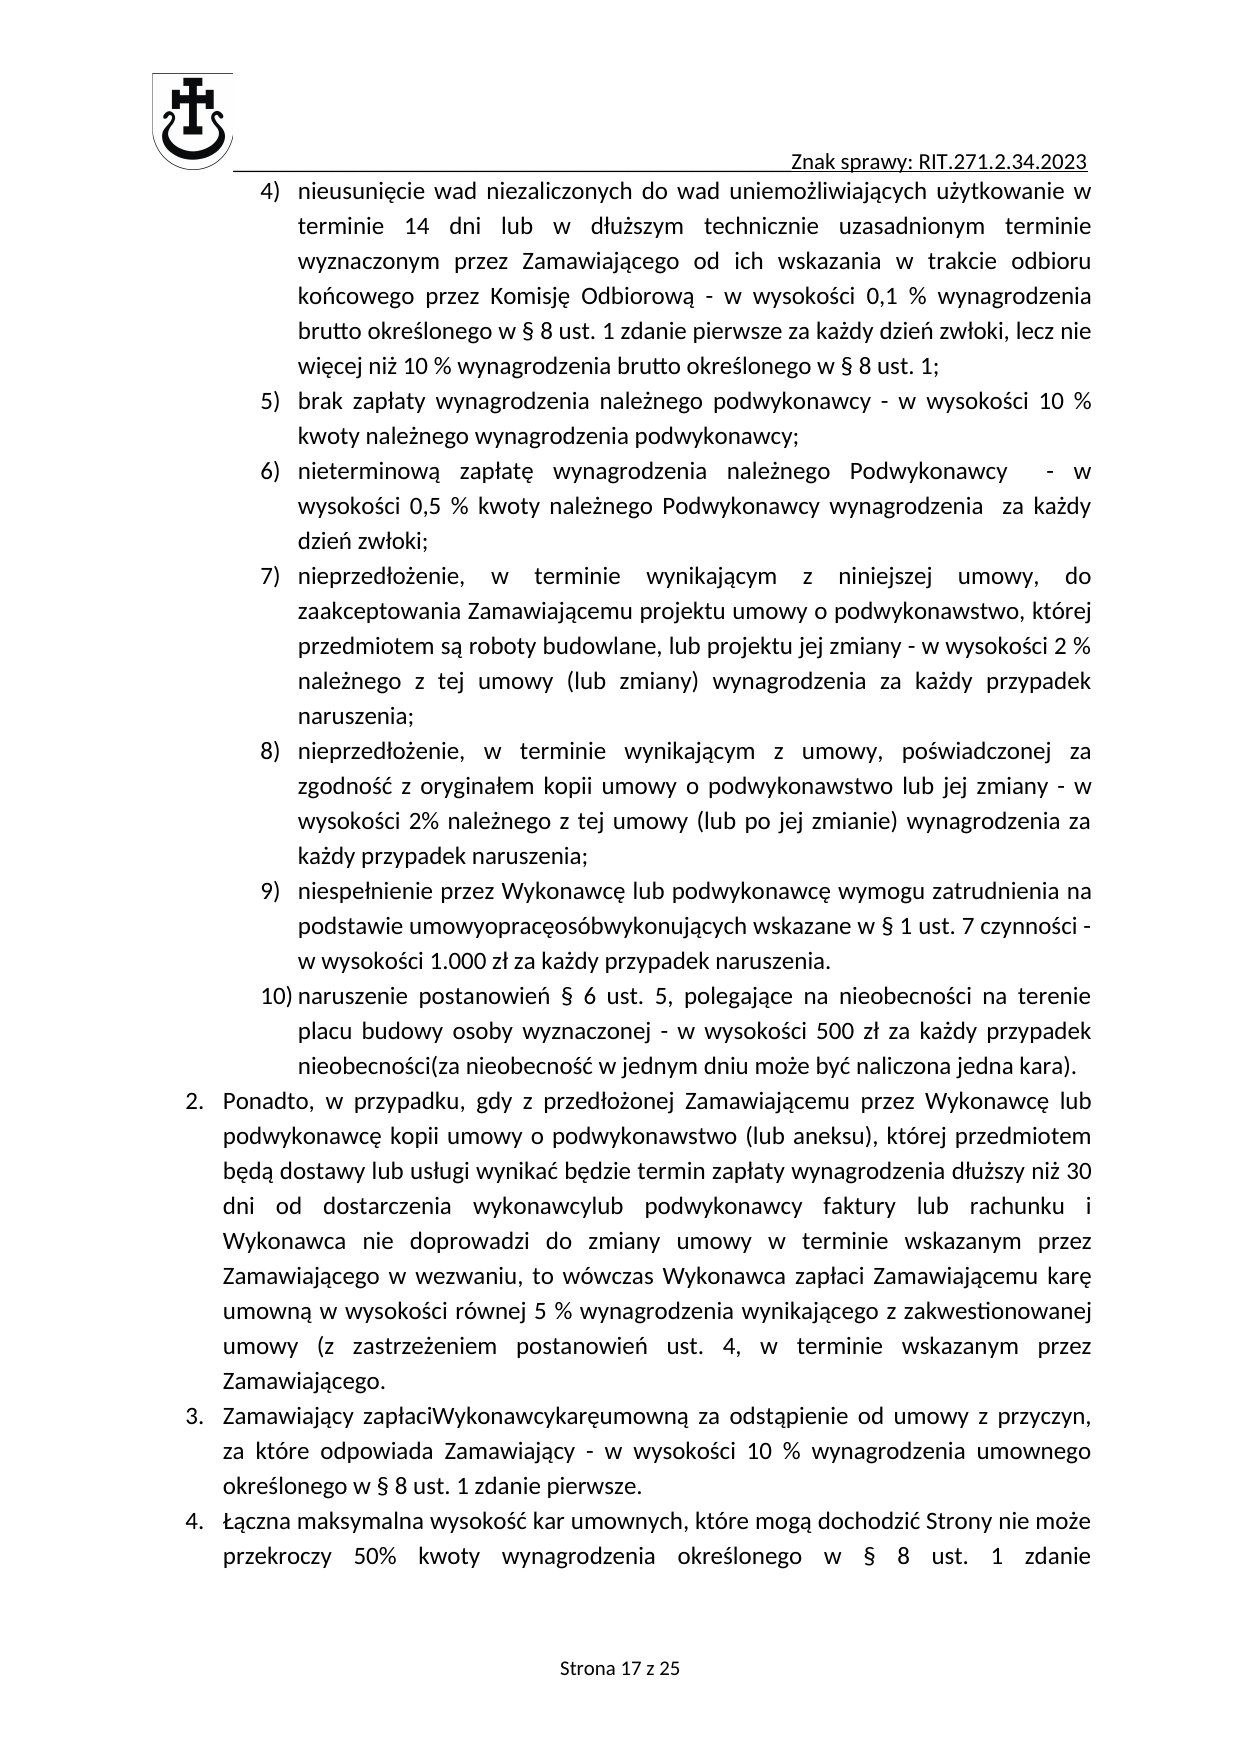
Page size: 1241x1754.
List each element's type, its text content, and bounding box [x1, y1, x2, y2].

list Zamawiający zapłaciWykonawcykaręumowną za odstąpienie od umowy z przyczyn, za które odpowiada Zamawiający - w wysokości 10 % wynagrodzenia umownego określonego w § 8 ust. 1 zdanie pierwsze. [185, 1400, 1093, 1500]
picture [152, 73, 233, 170]
list nieterminową zapłatę wynagrodzenia należnego Podwykonawcy - w wysokości 0,5 % kwoty należnego Podwykonawcy wynagrodzenia za każdy dzień zwłoki; [260, 455, 1093, 555]
list niespełnienie przez Wykonawcę lub podwykonawcę wymogu zatrudnienia na podstawie umowyopracęosóbwykonujących wskazane w § 1 ust. 7 czynności -w wysokości 1.000 zł za każdy przypadek naruszenia. [260, 875, 1093, 975]
list brak zapłaty wynagrodzenia należnego podwykonawcy - w wysokości 10 % kwoty należnego wynagrodzenia podwykonawcy; [260, 385, 1093, 450]
list nieprzedłożenie, w terminie wynikającym z niniejszej umowy, do zaakceptowania Zamawiającemu projektu umowy o podwykonawstwo, której przedmiotem są roboty budowlane, lub projektu jej zmiany - w wysokości 2 % należnego z tej umowy (lub zmiany) wynagrodzenia za każdy przypadek naruszenia; [260, 560, 1093, 730]
list Ponadto, w przypadku, gdy z przedłożonej Zamawiającemu przez Wykonawcę lub podwykonawcę kopii umowy o podwykonawstwo (lub aneksu), której przedmiotem będą dostawy lub usługi wynikać będzie termin zapłaty wynagrodzenia dłuższy niż 30 dni od dostarczenia wykonawcylub podwykonawcy faktury lub rachunku i Wykonawca nie doprowadzi do zmiany umowy w terminie wskazanym przez Zamawiającego w wezwaniu, to wówczas Wykonawca zapłaci Zamawiającemu karę umowną w wysokości równej 5 % wynagrodzenia wynikającego z zakwestionowanej umowy (z zastrzeżeniem postanowień ust. 4, w terminie wskazanym przez Zamawiającego. [185, 1085, 1093, 1395]
list nieprzedłożenie, w terminie wynikającym z umowy, poświadczonej za zgodność z oryginałem kopii umowy o podwykonawstwo lub jej zmiany - w wysokości 2% należnego z tej umowy (lub po jej zmianie) wynagrodzenia za każdy przypadek naruszenia; [260, 735, 1093, 870]
list nieusunięcie wad niezaliczonych do wad uniemożliwiających użytkowanie w terminie 14 dni lub w dłuższym technicznie uzasadnionym terminie wyznaczonym przez Zamawiającego od ich wskazania w trakcie odbioru końcowego przez Komisję Odbiorową - w wysokości 0,1 % wynagrodzenia brutto określonego w § 8 ust. 1 zdanie pierwsze za każdy dzień zwłoki, lecz nie więcej niż 10 % wynagrodzenia brutto określonego w § 8 ust. 1; [260, 175, 1093, 380]
list naruszenie postanowień § 6 ust. 5, polegające na nieobecności na terenie placu budowy osoby wyznaczonej - w wysokości 500 zł za każdy przypadek nieobecności(za nieobecność w jednym dniu może być naliczona jedna kara). [260, 980, 1093, 1080]
